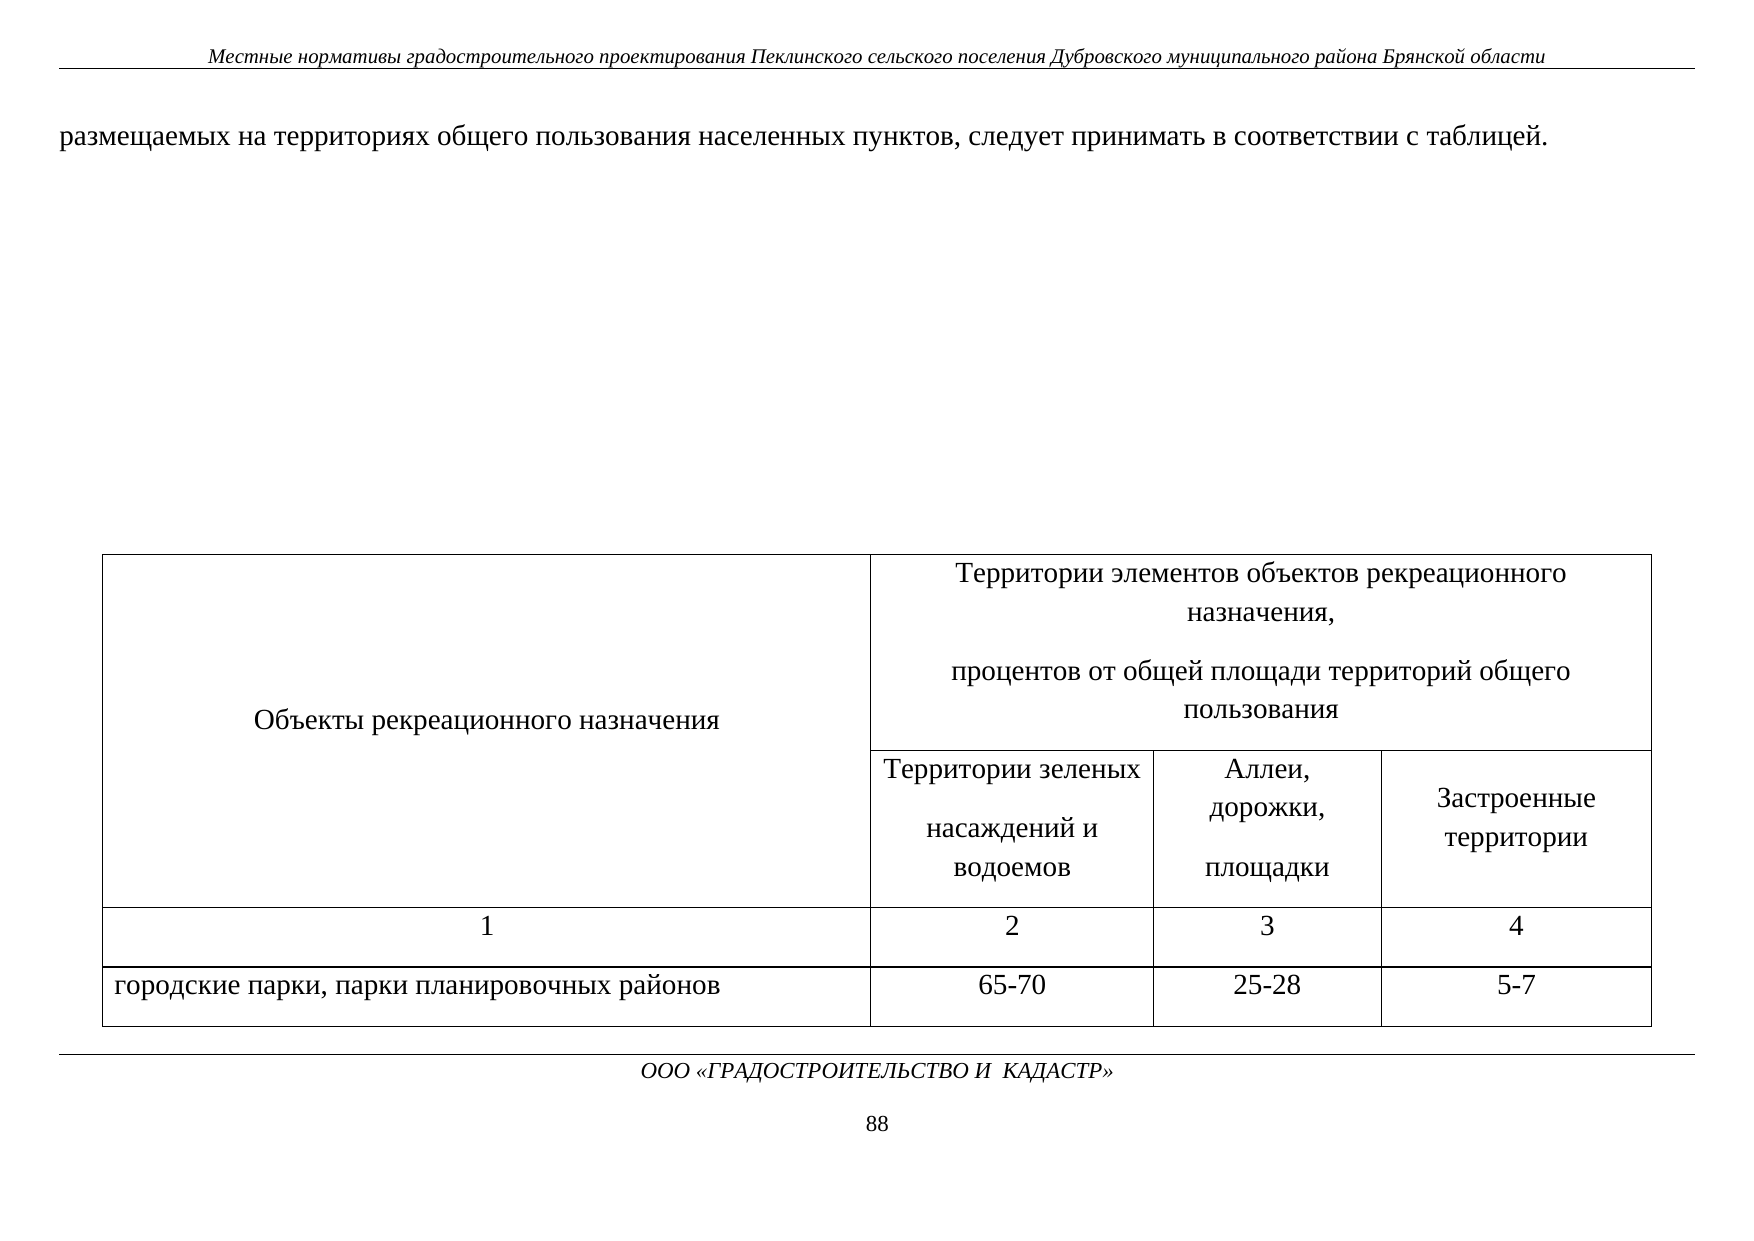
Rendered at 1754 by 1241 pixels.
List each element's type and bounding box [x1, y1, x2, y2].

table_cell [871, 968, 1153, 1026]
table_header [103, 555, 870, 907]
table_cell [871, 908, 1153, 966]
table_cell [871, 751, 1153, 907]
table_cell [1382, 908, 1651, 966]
text [59, 118, 1695, 152]
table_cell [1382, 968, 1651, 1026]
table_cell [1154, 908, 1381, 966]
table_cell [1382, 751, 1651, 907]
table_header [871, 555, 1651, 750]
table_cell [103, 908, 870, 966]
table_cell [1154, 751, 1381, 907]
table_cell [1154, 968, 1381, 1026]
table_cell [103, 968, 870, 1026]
